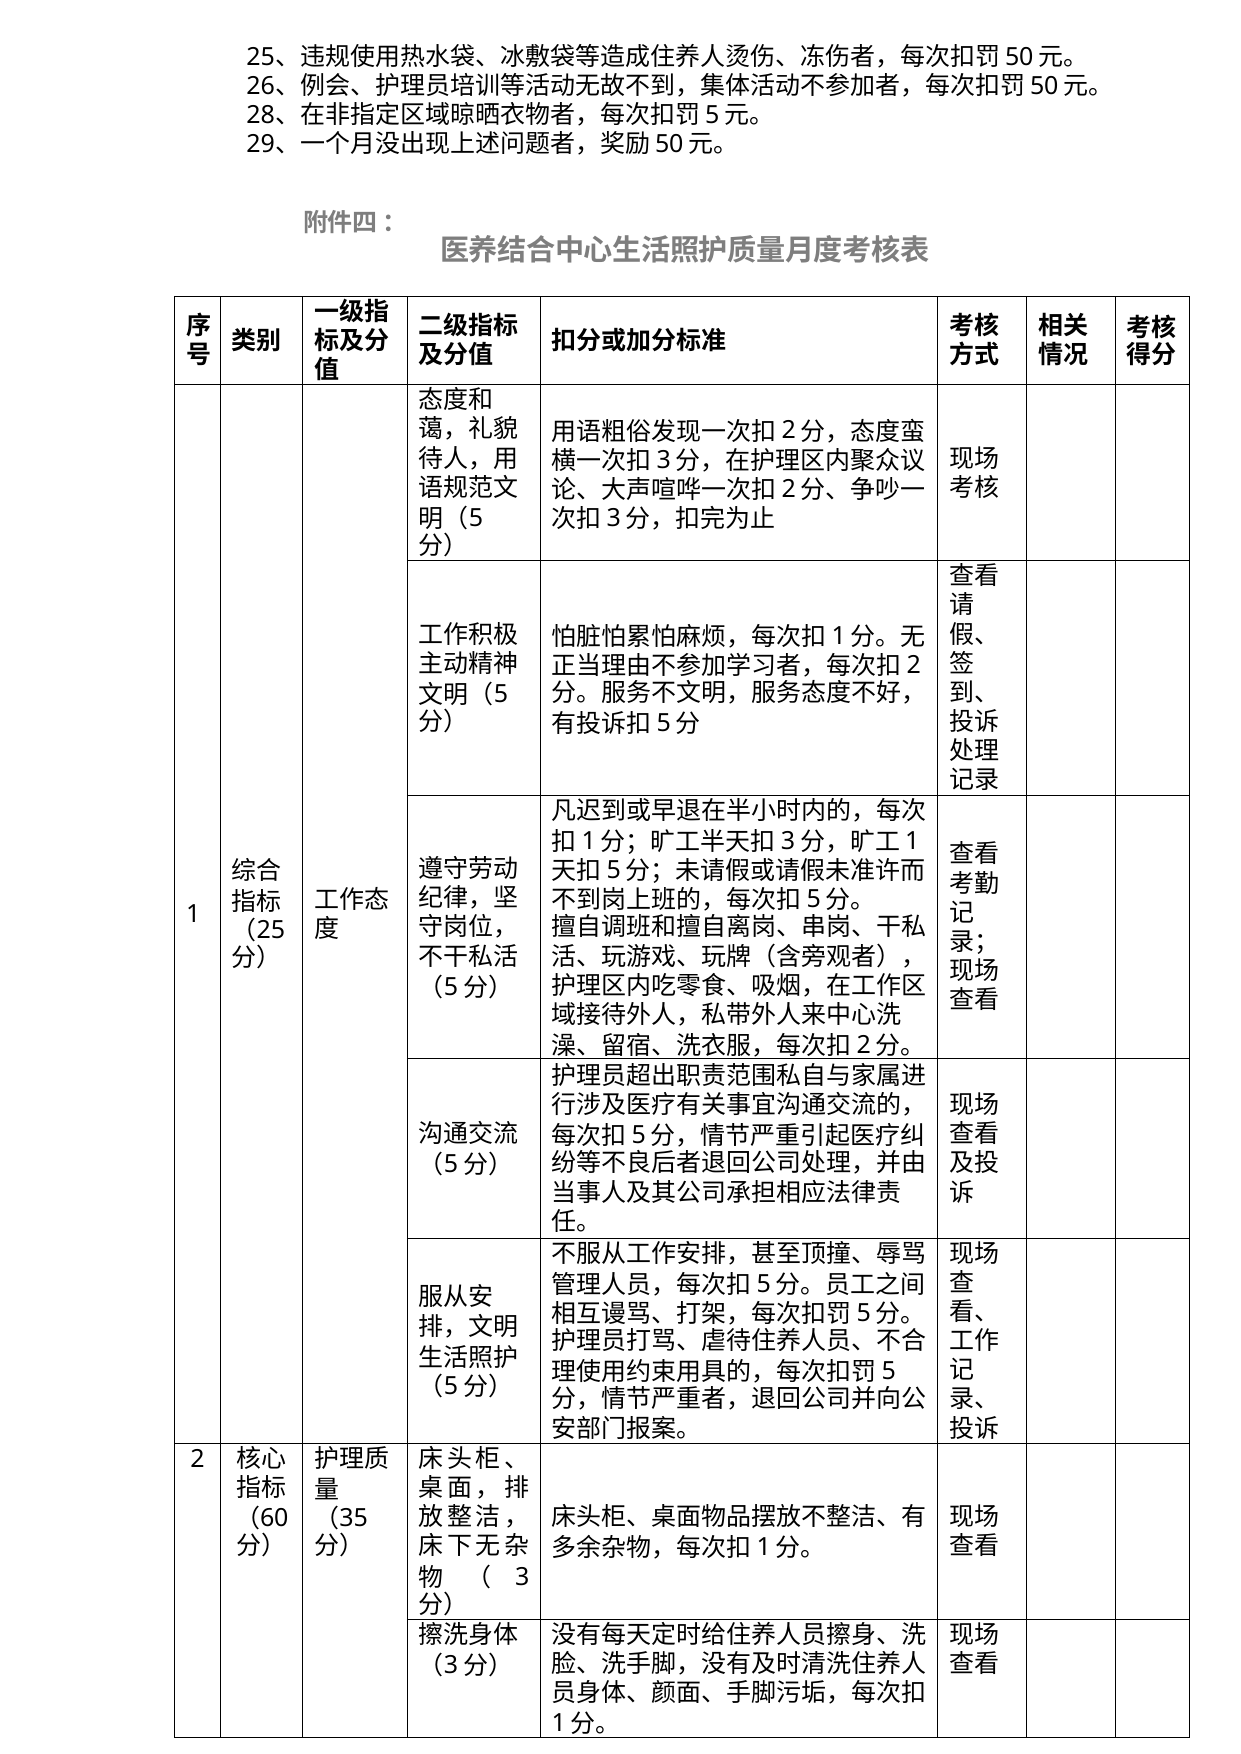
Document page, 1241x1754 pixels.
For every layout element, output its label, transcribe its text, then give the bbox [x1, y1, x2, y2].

table_cell 1 [175, 385, 220, 1443]
table_cell 护理质量 （35分） [303, 1444, 407, 1737]
table_cell 没有每天定时给住养人员擦身、洗脸、洗手脚，没有及时清洗住养人员身体、颜面、手脚污垢，每次扣1分。 [541, 1620, 937, 1737]
table_header 一级指标及分值 [303, 297, 407, 384]
table_cell [1116, 1239, 1189, 1443]
table_cell 擦洗身体（3分） [408, 1620, 540, 1737]
table_header 二级指标及分值 [408, 297, 540, 384]
table_cell 凡迟到或早退在半小时内的，每次扣1分；旷工半天扣3分，旷工1天扣5分；未请假或请假未准许而不到岗上班的，每次扣5分。 擅自调班和擅自离岗、串岗、干私活、玩游戏、玩牌（含旁观者），护理区内吃零食、吸烟，在工作区域接待外人，私带外人来中心洗澡、留宿、洗衣服，每次扣2分。 [541, 796, 937, 1058]
table_cell [1027, 385, 1115, 560]
table_cell 床头柜、桌面，排放整洁，床下无杂物（3分） [408, 1444, 540, 1619]
table_cell 现场查看 [938, 1620, 1026, 1737]
text 附件四 ： [186, 208, 1183, 237]
text 25、违规使用热水袋、冰敷袋等造成住养人烫伤、冻伤者，每次扣罚50元。 [186, 42, 1183, 71]
table_cell [1116, 1059, 1189, 1238]
table_cell 现场查看及投诉 [938, 1059, 1026, 1238]
table_cell 综合指标 （25分） [221, 385, 302, 1443]
table_cell 服从安排，文明生活照护 （5分） [408, 1239, 540, 1443]
table_cell [1116, 385, 1189, 560]
table_cell [1027, 1239, 1115, 1443]
table_cell 现场查看、工作记录、投诉 [938, 1239, 1026, 1443]
text 26、例会、护理员培训等活动无故不到，集体活动不参加者，每次扣罚50元。 [186, 71, 1183, 100]
table_cell [1116, 561, 1189, 795]
table_cell 查看考勤记录；现场查看 [938, 796, 1026, 1058]
table_header 类别 [221, 297, 302, 384]
table_cell 2 [175, 1444, 220, 1737]
table_cell 沟通交流（5分） [408, 1059, 540, 1238]
table_header 扣分或加分标准 [541, 297, 937, 384]
table_cell 遵守劳动纪律，坚守岗位，不干私活（5分） [408, 796, 540, 1058]
table_header 考核 得分 [1116, 297, 1189, 384]
table_cell [1027, 1444, 1115, 1619]
table_cell 用语粗俗发现一次扣2分，态度蛮横一次扣3分，在护理区内聚众议论、大声喧哗一次扣2分、争吵一次扣3分，扣完为止 [541, 385, 937, 560]
table_header 序号 [175, 297, 220, 384]
table_cell [1116, 1620, 1189, 1737]
table_cell [1116, 1444, 1189, 1619]
table_cell 怕脏怕累怕麻烦，每次扣1分。无正当理由不参加学习者，每次扣2分。服务不文明，服务态度不好，有投诉扣5分 [541, 561, 937, 795]
table_cell [1027, 1059, 1115, 1238]
text 医养结合中心生活照护质量月度考核表 [186, 237, 1183, 267]
table_cell 查看请假、签到、投诉处理记录 [938, 561, 1026, 795]
table_cell 态度和蔼，礼貌待人，用语规范文明（5分） [408, 385, 540, 560]
table_cell 护理员超出职责范围私自与家属进行涉及医疗有关事宜沟通交流的，每次扣5分，情节严重引起医疗纠纷等不良后者退回公司处理，并由当事人及其公司承担相应法律责任。 [541, 1059, 937, 1238]
table_cell 床头柜、桌面物品摆放不整洁、有多余杂物，每次扣1分。 [541, 1444, 937, 1619]
text 29、一个月没出现上述问题者，奖励50元。 [186, 129, 1183, 158]
table_cell 核心指标（60分） [221, 1444, 302, 1737]
table_cell [1116, 796, 1189, 1058]
table_cell [1027, 796, 1115, 1058]
table_cell [1027, 561, 1115, 795]
text 28、在非指定区域晾晒衣物者，每次扣罚5元。 [186, 100, 1183, 129]
table_cell 现场查看 [938, 1444, 1026, 1619]
table_cell 不服从工作安排，甚至顶撞、辱骂管理人员，每次扣5分。员工之间相互谩骂、打架，每次扣罚5分。护理员打骂、虐待住养人员、不合理使用约束用具的，每次扣罚5分，情节严重者，退回公司并向公安部门报案。 [541, 1239, 937, 1443]
table_cell 工作积极主动精神文明（5分） [408, 561, 540, 795]
table_cell 工作态度 [303, 385, 407, 1443]
table_cell [1027, 1620, 1115, 1737]
table_header 考核方式 [938, 297, 1026, 384]
table_header 相关情况 [1027, 297, 1115, 384]
table_cell 现场考核 [938, 385, 1026, 560]
